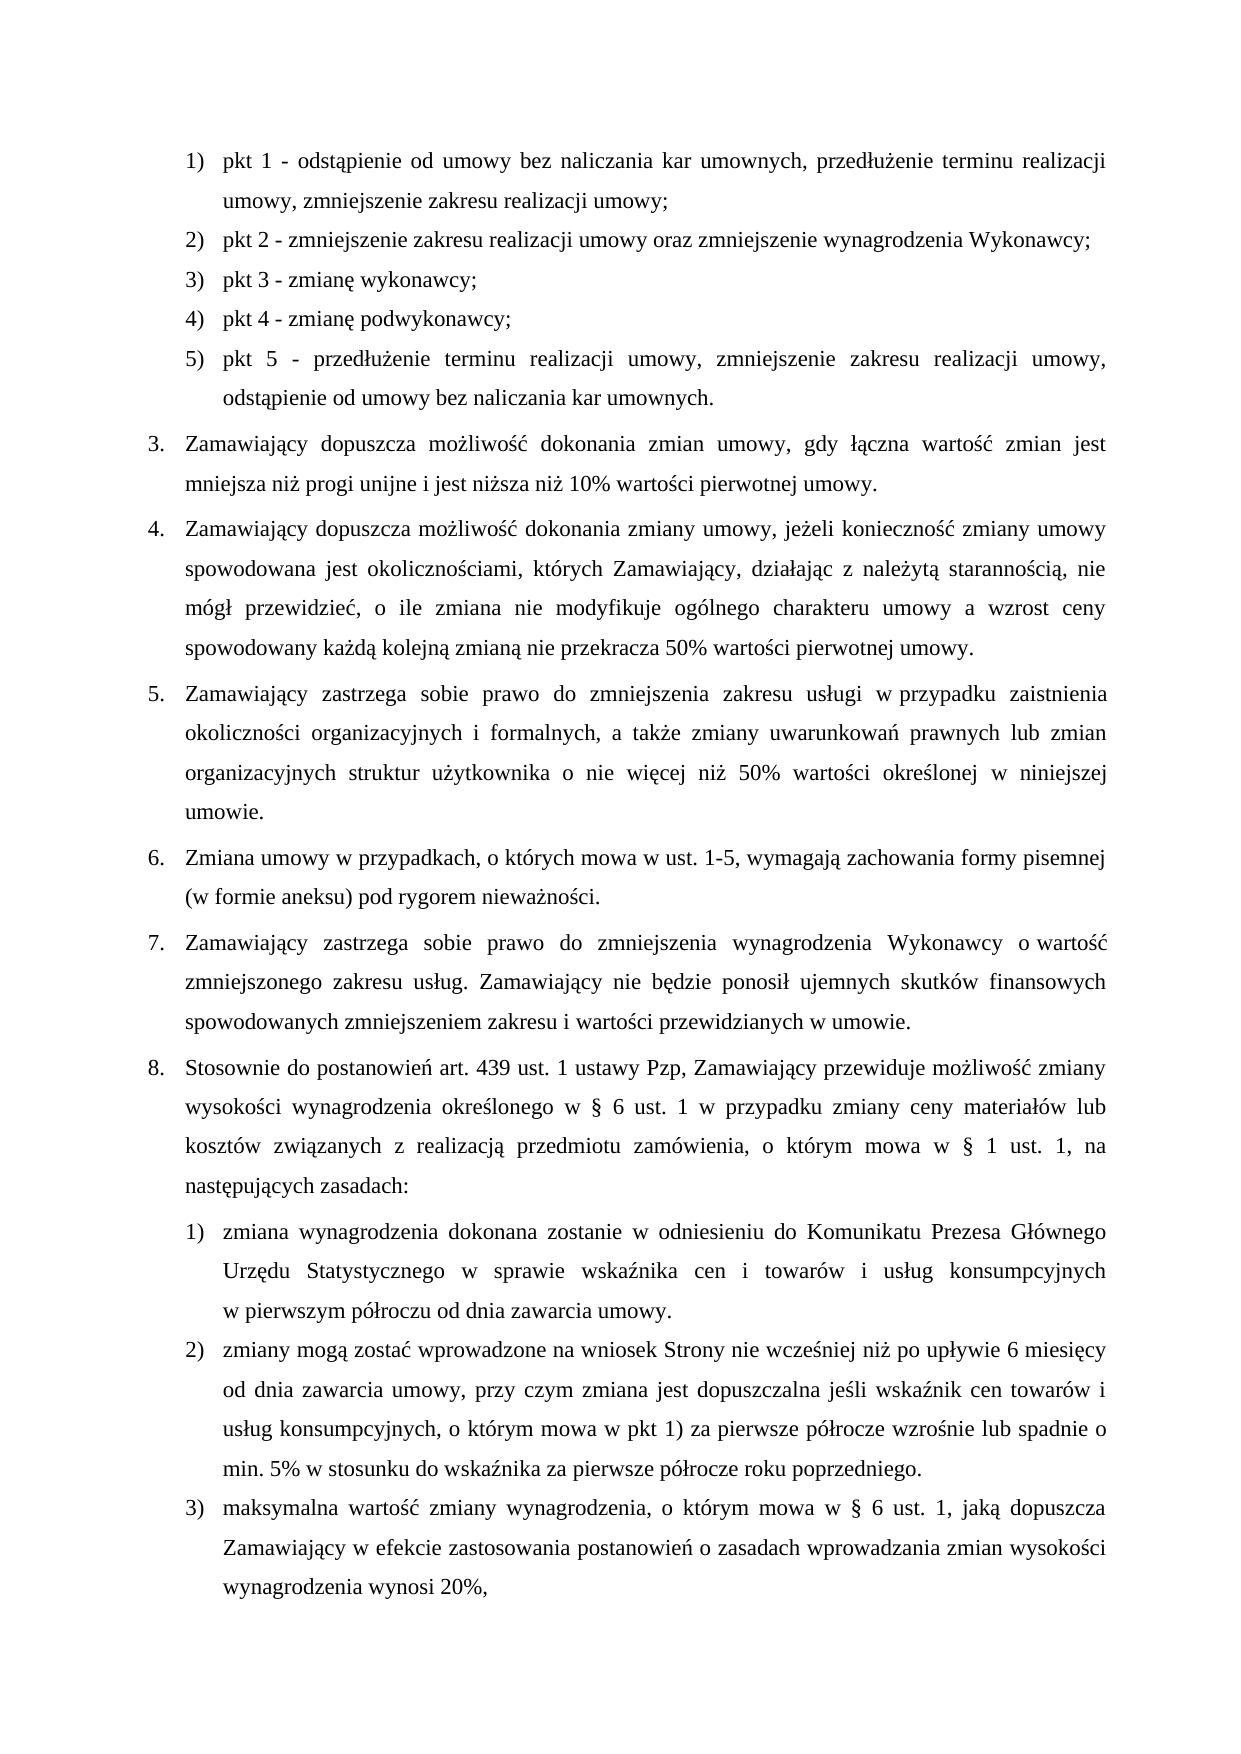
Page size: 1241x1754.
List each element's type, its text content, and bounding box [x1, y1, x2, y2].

list Zmiana umowy w przypadkach, o których mowa w ust. 1-5, wymagają zachowania formy pisemnej (w formie aneksu) pod rygorem nieważności. [148, 844, 1107, 909]
list Zamawiający zastrzega sobie prawo do zmniejszenia wynagrodzenia Wykonawcy o wartość zmniejszonego zakresu usług. Zamawiający nie będzie ponosił ujemnych skutków finansowych spowodowanych zmniejszeniem zakresu i wartości przewidzianych w umowie. [148, 929, 1107, 1034]
list zmiany mogą zostać wprowadzone na wniosek Strony nie wcześniej niż po upływie 6 miesięcy od dnia zawarcia umowy, przy czym zmiana jest dopuszczalna jeśli wskaźnik cen towarów i usług konsumpcyjnych, o którym mowa w pkt 1) za pierwsze półrocze wzrośnie lub spadnie o min. 5% w stosunku do wskaźnika za pierwsze półrocze roku poprzedniego. [185, 1336, 1107, 1481]
list pkt 5 - przedłużenie terminu realizacji umowy, zmniejszenie zakresu realizacji umowy, odstąpienie od umowy bez naliczania kar umownych. [185, 345, 1107, 411]
list Zamawiający dopuszcza możliwość dokonania zmiany umowy, jeżeli konieczność zmiany umowy spowodowana jest okolicznościami, których Zamawiający, działając z należytą starannością, nie mógł przewidzieć, o ile zmiana nie modyfikuje ogólnego charakteru umowy a wzrost ceny spowodowany każdą kolejną zmianą nie przekracza 50% wartości pierwotnej umowy. [148, 515, 1107, 660]
list maksymalna wartość zmiany wynagrodzenia, o którym mowa w § 6 ust. 1, jaką dopuszcza Zamawiający w efekcie zastosowania postanowień o zasadach wprowadzania zmian wysokości wynagrodzenia wynosi 20%, [185, 1494, 1107, 1599]
list pkt 2 - zmniejszenie zakresu realizacji umowy oraz zmniejszenie wynagrodzenia Wykonawcy; [185, 227, 1107, 253]
list Zamawiający zastrzega sobie prawo do zmniejszenia zakresu usługi w przypadku zaistnienia okoliczności organizacyjnych i formalnych, a także zmiany uwarunkowań prawnych lub zmian organizacyjnych struktur użytkownika o nie więcej niż 50% wartości określonej w niniejszej umowie. [148, 679, 1107, 824]
list Zamawiający dopuszcza możliwość dokonania zmian umowy, gdy łączna wartość zmian jest mniejsza niż progi unijne i jest niższa niż 10% wartości pierwotnej umowy. [148, 430, 1107, 496]
list pkt 1 - odstąpienie od umowy bez naliczania kar umownych, przedłużenie terminu realizacji umowy, zmniejszenie zakresu realizacji umowy; [185, 148, 1107, 213]
list Stosownie do postanowień art. 439 ust. 1 ustawy Pzp, Zamawiający przewiduje możliwość zmiany wysokości wynagrodzenia określonego w § 6 ust. 1 w przypadku zmiany ceny materiałów lub kosztów związanych z realizacją przedmiotu zamówienia, o którym mowa w § 1 ust. 1, na następujących zasadach: [148, 1054, 1107, 1198]
list pkt 3 - zmianę wykonawcy; [185, 266, 1107, 292]
list pkt 4 - zmianę podwykonawcy; [185, 306, 1107, 332]
list zmiana wynagrodzenia dokonana zostanie w odniesieniu do Komunikatu Prezesa Głównego Urzędu Statystycznego w sprawie wskaźnika cen i towarów i usług konsumpcyjnych w pierwszym półroczu od dnia zawarcia umowy. [185, 1218, 1107, 1323]
